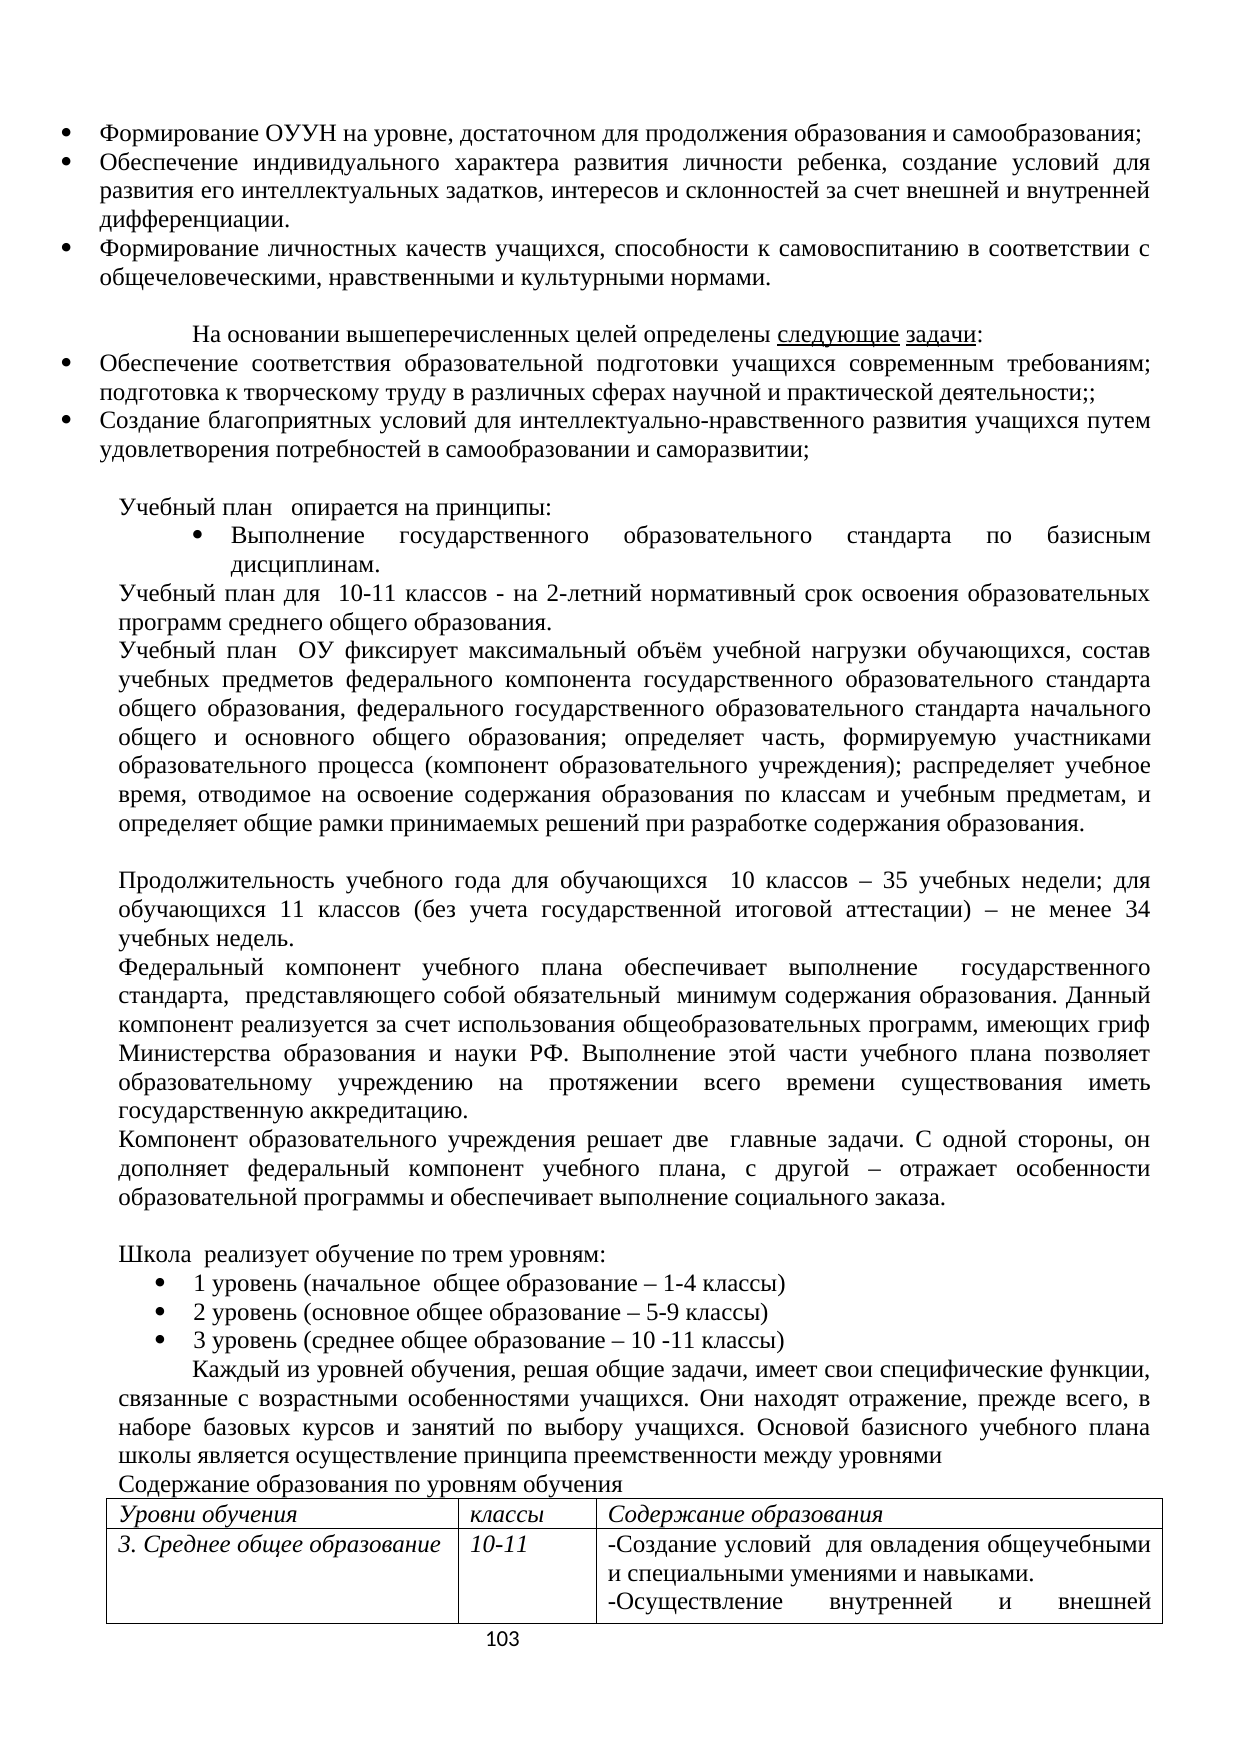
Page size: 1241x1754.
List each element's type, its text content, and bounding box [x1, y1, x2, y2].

list Обеспечение индивидуального характера развития личности ребенка, создание условий для развития его интеллектуальных задатков, интересов и склонностей за счет внешней и внутренней дифференциации. [62, 147, 1152, 233]
text На основании вышеперечисленных целей определены следующие задачи: [118, 319, 1152, 348]
text Учебный план опирается на принципы: [118, 492, 1152, 521]
list Формирование ОУУН на уровне, достаточном для продолжения образования и самообразования; [62, 118, 1152, 147]
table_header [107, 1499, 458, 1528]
list 3 уровень (среднее общее образование – 10 -11 классы) [156, 1326, 1152, 1354]
list Выполнение государственного образовательного стандарта по базисным дисциплинам. [193, 521, 1152, 578]
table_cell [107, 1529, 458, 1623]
list Создание благоприятных условий для интеллектуально-нравственного развития учащихся путем удовлетворения потребностей в самообразовании и саморазвитии; [62, 406, 1152, 463]
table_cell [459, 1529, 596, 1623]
text Учебный план ОУ фиксирует максимальный объём учебной нагрузки обучающихся, состав учебных предметов федерального компонента государственного образовательного стандарта общего образования, федерального государственного образовательного стандарта начального общего и основного общего образования; определяет часть, формируемую участниками образовательного процесса (компонент образовательного учреждения); распределяет учебное время, отводимое на освоение содержания образования по классам и учебным предметам, и определяет общие рамки принимаемых решений при разработке содержания образования. [118, 636, 1152, 837]
text Федеральный компонент учебного плана обеспечивает выполнение государственного стандарта, представляющего собой обязательный минимум содержания образования. Данный компонент реализуется за счет использования общеобразовательных программ, имеющих гриф Министерства образования и науки РФ. Выполнение этой части учебного плана позволяет образовательному учреждению на протяжении всего времени существования иметь государственную аккредитацию. [118, 952, 1152, 1124]
text Компонент образовательного учреждения решает две главные задачи. С одной стороны, он дополняет федеральный компонент учебного плана, с другой – отражает особенности образовательной программы и обеспечивает выполнение социального заказа. [118, 1124, 1152, 1211]
list 1 уровень (начальное общее образование – 1-4 классы) [156, 1268, 1152, 1297]
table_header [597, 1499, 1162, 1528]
list 2 уровень (основное общее образование – 5-9 классы) [156, 1297, 1152, 1326]
text Учебный план для 10-11 классов - на 2-летний нормативный срок освоения образовательных программ среднего общего образования. [118, 578, 1152, 636]
list Формирование личностных качеств учащихся, способности к самовоспитанию в соответствии с общечеловеческими, нравственными и культурными нормами. [62, 233, 1152, 291]
text Продолжительность учебного года для обучающихся 10 классов – 35 учебных недели; для обучающихся 11 классов (без учета государственной итоговой аттестации) – не менее 34 учебных недель. [118, 866, 1152, 952]
list Обеспечение соответствия образовательной подготовки учащихся современным требованиям; подготовка к творческому труду в различных сферах научной и практической деятельности;; [62, 348, 1152, 406]
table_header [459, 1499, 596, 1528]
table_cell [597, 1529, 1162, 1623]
text Школа реализует обучение по трем уровням: [118, 1239, 1152, 1268]
text Содержание образования по уровням обучения [118, 1469, 1152, 1498]
text Каждый из уровней обучения, решая общие задачи, имеет свои специфические функции, связанные с возрастными особенностями учащихся. Они находят отражение, прежде всего, в наборе базовых курсов и занятий по выбору учащихся. Основой базисного учебного плана школы является осуществление принципа преемственности между уровнями [118, 1354, 1152, 1469]
